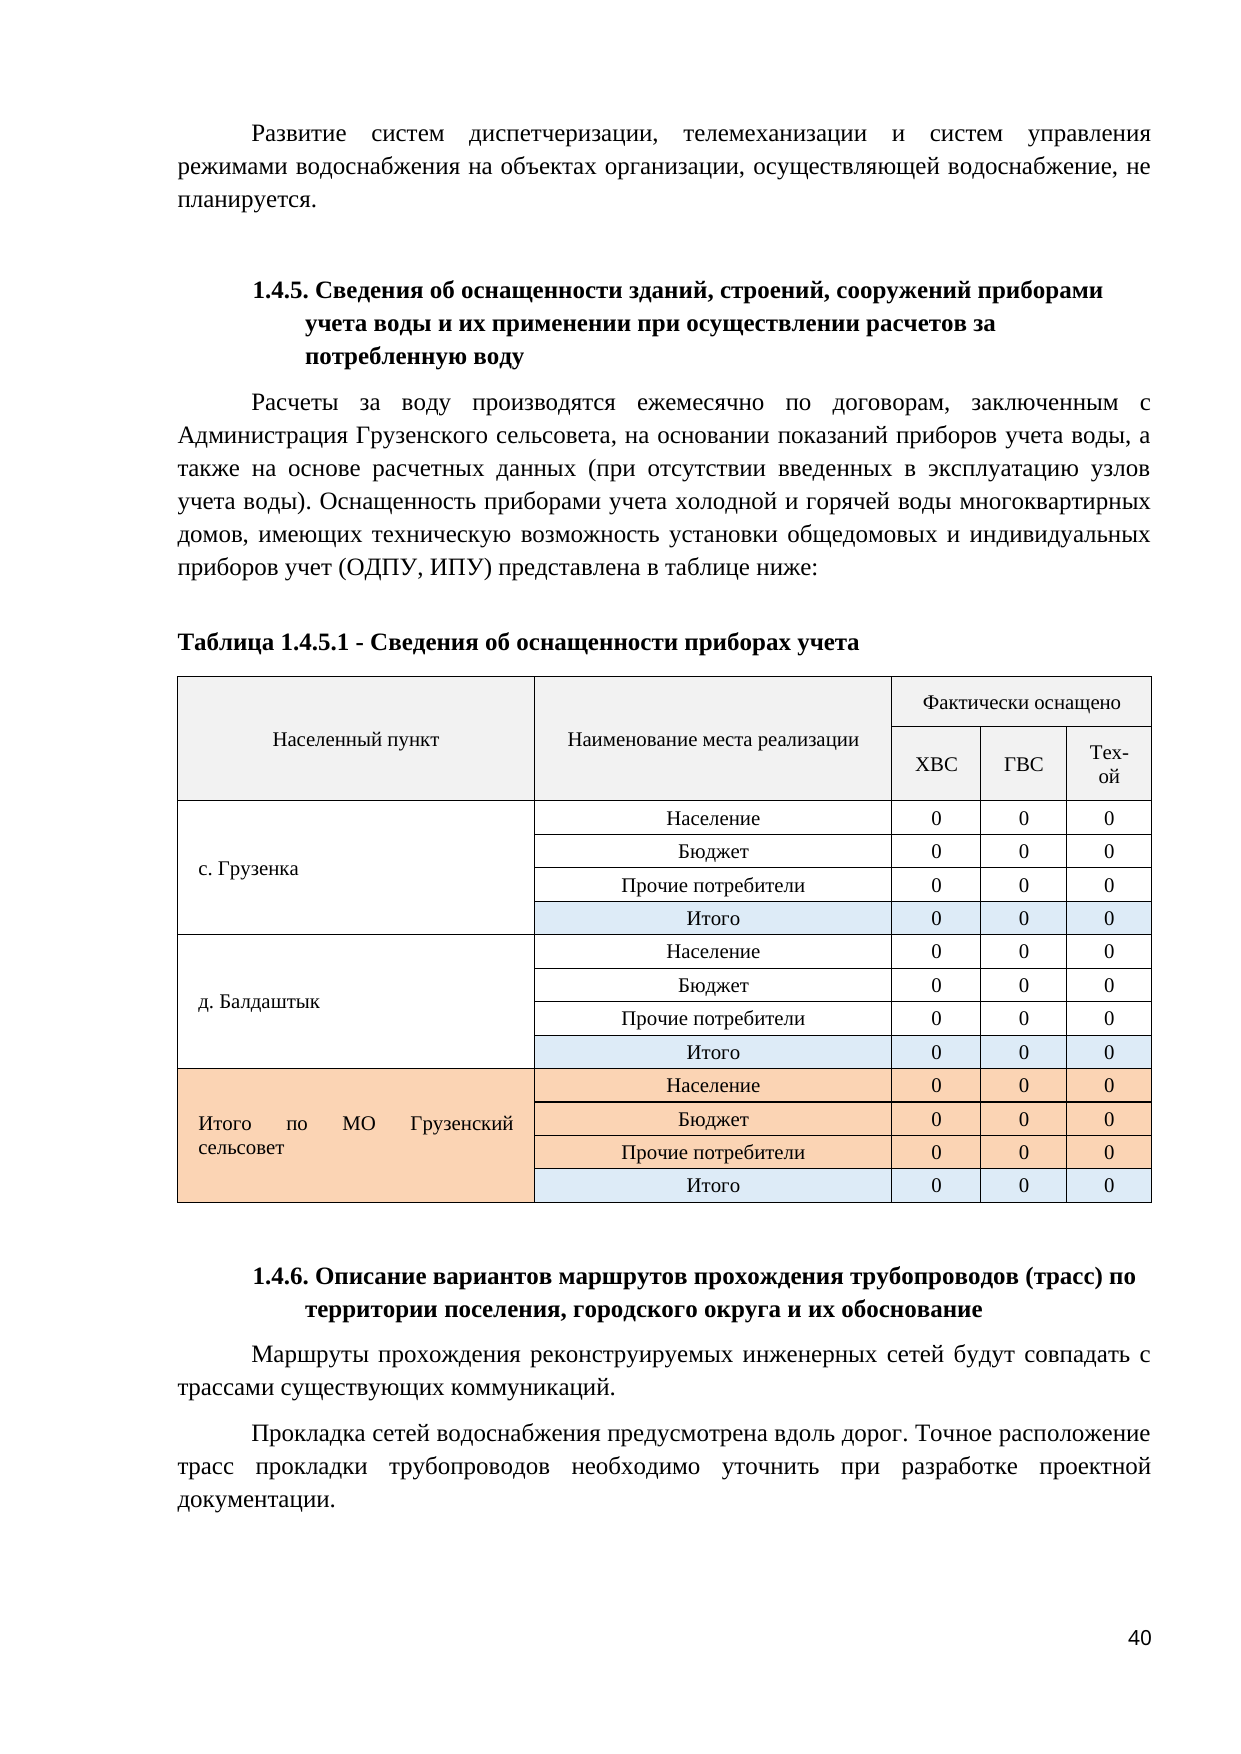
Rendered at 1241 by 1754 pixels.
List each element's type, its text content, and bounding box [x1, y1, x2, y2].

text Расчеты за воду производятся ежемесячно по договорам, заключенным с Администрация Грузенского сельсовета, на основании показаний приборов учета воды, а также на основе расчетных данных (при отсутствии введенных в эксплуатацию узлов учета воды). Оснащенность приборами учета холодной и горячей воды многоквартирных домов, имеющих техническую возможность установки общедомовых и индивидуальных приборов учет (ОДПУ, ИПУ) представлена в таблице ниже: [177, 387, 1152, 581]
table_cell 0 [892, 969, 980, 1001]
table_cell Население [535, 935, 891, 968]
table_cell 0 [981, 1036, 1066, 1068]
table_cell Итого [535, 1036, 891, 1068]
table_header Населенный пункт [178, 677, 534, 800]
table_cell 0 [1067, 801, 1151, 834]
table_cell 0 [892, 935, 980, 968]
table_cell 0 [981, 1169, 1066, 1202]
table_cell 0 [892, 1136, 980, 1168]
table_cell 0 [892, 1036, 980, 1068]
text Таблица 1.4.5.1 - Сведения об оснащенности приборах учета [177, 627, 1152, 655]
table_cell Прочие потребители [535, 1136, 891, 1168]
table_cell Итого по МО Грузенский сельсовет [178, 1069, 534, 1202]
table_cell 0 [892, 835, 980, 867]
table_cell Прочие потребители [535, 1002, 891, 1034]
table_cell Бюджет [535, 1103, 891, 1135]
list 1.4.5. Сведения об оснащенности зданий, строений, сооружений приборами учета воды и их применении при осуществлении расчетов за потребленную воду [252, 275, 1152, 370]
text Развитие систем диспетчеризации, телемеханизации и систем управления режимами водоснабжения на объектах организации, осуществляющей водоснабжение, не планируется. [177, 118, 1152, 213]
table_cell Население [535, 1069, 891, 1101]
table_header Наименование места реализации [535, 677, 891, 800]
list 1.4.6. Описание вариантов маршрутов прохождения трубопроводов (трасс) по территории поселения, городского округа и их обоснование [252, 1261, 1152, 1322]
table_cell 0 [1067, 835, 1151, 867]
text Маршруты прохождения реконструируемых инженерных сетей будут совпадать с трассами существующих коммуникаций. [177, 1339, 1152, 1401]
table_cell 0 [1067, 1036, 1151, 1068]
table_cell 0 [981, 835, 1066, 867]
table_cell 0 [981, 1069, 1066, 1101]
table_cell 0 [1067, 868, 1151, 901]
table_cell 0 [981, 1136, 1066, 1168]
text Прокладка сетей водоснабжения предусмотрена вдоль дорог. Точное расположение трасс прокладки трубопроводов необходимо уточнить при разработке проектной документации. [177, 1418, 1152, 1513]
table_cell ХВС [892, 727, 980, 800]
table_cell 0 [892, 1103, 980, 1135]
table_cell 0 [1067, 969, 1151, 1001]
table_cell 0 [892, 801, 980, 834]
table_cell 0 [1067, 1103, 1151, 1135]
table_cell 0 [892, 1002, 980, 1034]
table_cell 0 [981, 902, 1066, 934]
table_cell Бюджет [535, 835, 891, 867]
table_cell 0 [981, 1002, 1066, 1034]
table_cell 0 [1067, 1069, 1151, 1101]
table_cell 0 [892, 868, 980, 901]
table_cell 0 [1067, 1169, 1151, 1202]
table_cell 0 [1067, 1136, 1151, 1168]
table_header Фактически оснащено [892, 677, 1151, 726]
table_cell 0 [1067, 1002, 1151, 1034]
table_cell 0 [892, 902, 980, 934]
table_cell Тех-ой [1067, 727, 1151, 800]
table_cell 0 [892, 1069, 980, 1101]
table_cell 0 [981, 969, 1066, 1001]
table_cell Население [535, 801, 891, 834]
table_cell Итого [535, 902, 891, 934]
table_cell д. Балдаштык [178, 935, 534, 1068]
table_cell Бюджет [535, 969, 891, 1001]
table_cell 0 [981, 868, 1066, 901]
table_cell Прочие потребители [535, 868, 891, 901]
table_cell 0 [1067, 935, 1151, 968]
table_cell 0 [981, 801, 1066, 834]
table_cell 0 [981, 935, 1066, 968]
table_cell с. Грузенка [178, 801, 534, 934]
table_cell 0 [892, 1169, 980, 1202]
table_cell Итого [535, 1169, 891, 1202]
table_cell ГВС [981, 727, 1066, 800]
table_cell 0 [981, 1103, 1066, 1135]
table_cell 0 [1067, 902, 1151, 934]
